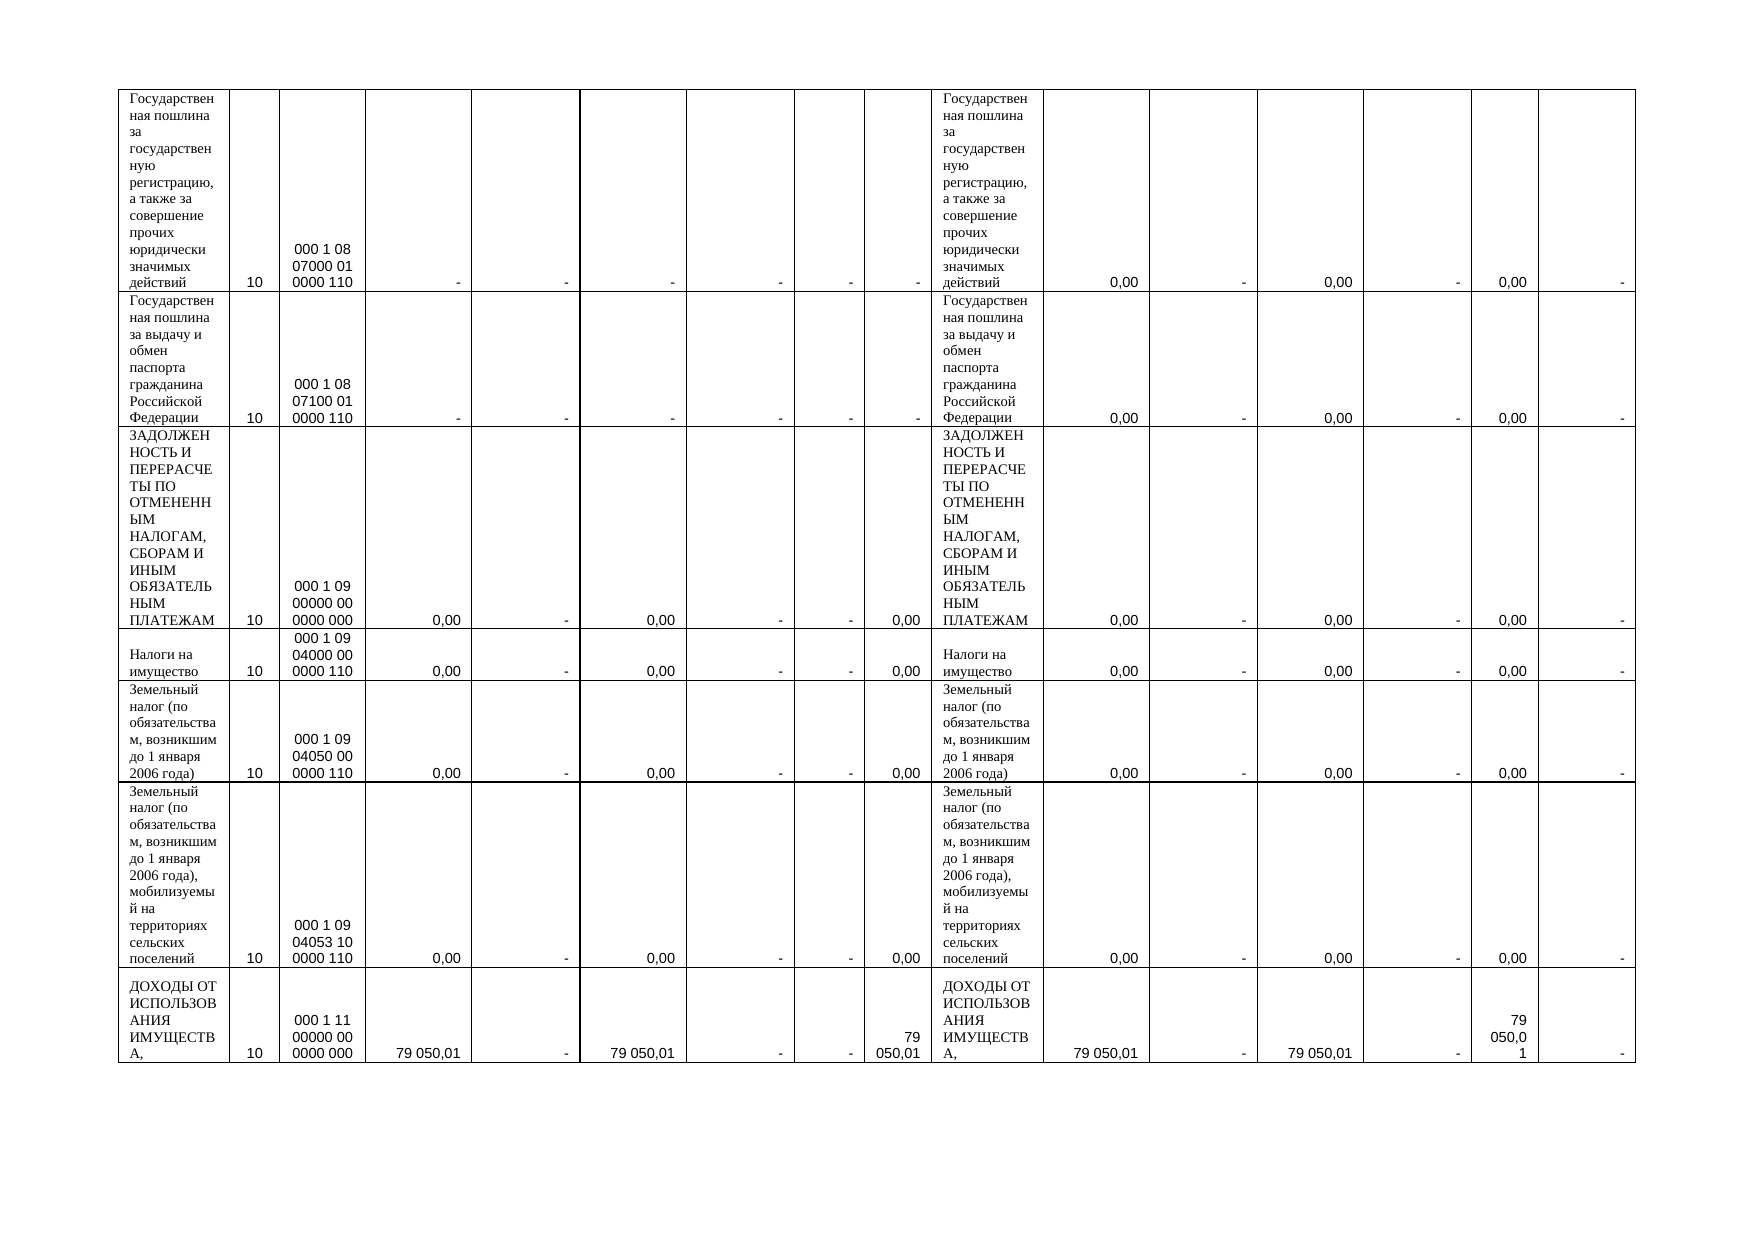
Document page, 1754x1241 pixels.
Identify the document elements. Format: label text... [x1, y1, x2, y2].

table_cell - [1364, 427, 1471, 628]
table_cell - [1539, 427, 1635, 628]
table_cell 0,00 [366, 681, 471, 781]
table_cell 0,00 [1258, 292, 1363, 426]
table_cell 0,00 [581, 427, 686, 628]
table_cell - [472, 968, 579, 1062]
table_cell 0,00 [1258, 427, 1363, 628]
table_cell 79 050,01 [1472, 968, 1538, 1062]
table_cell 79 050,01 [865, 968, 931, 1062]
table_cell Налоги на имущество [932, 629, 1043, 680]
table_cell 0,00 [1472, 90, 1538, 291]
table_cell - [687, 968, 794, 1062]
table_cell - [472, 427, 579, 628]
table_cell - [687, 681, 794, 781]
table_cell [932, 968, 1043, 1062]
table_cell Государственная пошлина за государственную регистрацию, а также за совершение прочих юридически значимых действий [119, 90, 229, 291]
table_cell - [472, 629, 579, 680]
table_cell - [687, 427, 794, 628]
table_cell 000 1 09 04050 00 0000 110 [280, 681, 365, 781]
table_cell - [1150, 783, 1257, 967]
table_cell - [687, 90, 794, 291]
table_cell - [366, 90, 471, 291]
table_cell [280, 968, 365, 1062]
table_cell 10 [230, 90, 279, 291]
table_cell 79 050,01 [581, 968, 686, 1062]
table_cell 0,00 [1044, 783, 1149, 967]
table_cell - [795, 427, 864, 628]
table_cell 0,00 [1472, 629, 1538, 680]
table_cell 0,00 [1044, 629, 1149, 680]
table_cell - [1539, 292, 1635, 426]
table_cell 0,00 [865, 681, 931, 781]
table_cell 0,00 [1258, 783, 1363, 967]
table_cell - [1364, 783, 1471, 967]
table_cell 0,00 [1472, 681, 1538, 781]
table_cell 000 1 08 07100 01 0000 110 [280, 292, 365, 426]
table_cell Земельный налог (по обязательствам, возникшим до 1 января 2006 года), мобилизуемый на территориях сельских поселений [932, 783, 1043, 967]
table_cell 10 [230, 783, 279, 967]
table_cell 10 [230, 292, 279, 426]
table_cell 0,00 [366, 783, 471, 967]
table_cell 10 [230, 968, 279, 1062]
table_cell - [1539, 629, 1635, 680]
table_cell ЗАДОЛЖЕННОСТЬ И ПЕРЕРАСЧЕТЫ ПО ОТМЕНЕННЫМ НАЛОГАМ, СБОРАМ И ИНЫМ ОБЯЗАТЕЛЬНЫМ ПЛАТЕЖАМ [932, 427, 1043, 628]
table_cell Земельный налог (по обязательствам, возникшим до 1 января 2006 года), мобилизуемый на территориях сельских поселений [119, 783, 229, 967]
table_cell 10 [230, 629, 279, 680]
table_cell 0,00 [581, 783, 686, 967]
table_cell Налоги на имущество [119, 629, 229, 680]
table_cell - [1150, 90, 1257, 291]
table_cell 0,00 [1044, 292, 1149, 426]
table_cell 0,00 [581, 629, 686, 680]
table_cell 000 1 08 07000 01 0000 110 [280, 90, 365, 291]
table_cell 0,00 [366, 629, 471, 680]
table_cell 0,00 [581, 681, 686, 781]
table_cell 000 1 09 04053 10 0000 110 [280, 783, 365, 967]
table_cell Государственная пошлина за выдачу и обмен паспорта гражданина Российской Федерации [932, 292, 1043, 426]
table_cell - [1150, 292, 1257, 426]
table_cell - [687, 783, 794, 967]
table_cell - [1539, 681, 1635, 781]
table_cell - [1364, 90, 1471, 291]
table_cell 000 1 09 00000 00 0000 000 [280, 427, 365, 628]
table_cell - [865, 292, 931, 426]
table_cell 10 [230, 427, 279, 628]
table_cell 0,00 [1472, 292, 1538, 426]
table_cell 000 1 09 04000 00 0000 110 [280, 629, 365, 680]
table_cell - [795, 90, 864, 291]
table_cell Земельный налог (по обязательствам, возникшим до 1 января 2006 года) [119, 681, 229, 781]
table_cell - [472, 681, 579, 781]
table_cell - [865, 90, 931, 291]
table_cell 0,00 [366, 427, 471, 628]
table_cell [119, 968, 229, 1062]
table_cell - [472, 292, 579, 426]
table_cell Государственная пошлина за выдачу и обмен паспорта гражданина Российской Федерации [119, 292, 229, 426]
table_cell - [687, 629, 794, 680]
table_cell - [1364, 629, 1471, 680]
table_cell 0,00 [1044, 681, 1149, 781]
table_cell 0,00 [1044, 90, 1149, 291]
table_cell - [366, 292, 471, 426]
table_cell - [1364, 681, 1471, 781]
table_cell Государственная пошлина за государственную регистрацию, а также за совершение прочих юридически значимых действий [932, 90, 1043, 291]
table_cell ЗАДОЛЖЕННОСТЬ И ПЕРЕРАСЧЕТЫ ПО ОТМЕНЕННЫМ НАЛОГАМ, СБОРАМ И ИНЫМ ОБЯЗАТЕЛЬНЫМ ПЛАТЕЖАМ [119, 427, 229, 628]
table_cell 0,00 [1258, 629, 1363, 680]
table_cell 10 [230, 681, 279, 781]
table_cell 0,00 [1258, 681, 1363, 781]
table_cell - [472, 90, 579, 291]
table_cell Земельный налог (по обязательствам, возникшим до 1 января 2006 года) [932, 681, 1043, 781]
table_cell - [1150, 968, 1257, 1062]
table_cell 0,00 [1258, 90, 1363, 291]
table_cell - [795, 292, 864, 426]
table_cell - [1364, 292, 1471, 426]
table_cell - [1539, 90, 1635, 291]
table_cell 0,00 [865, 427, 931, 628]
table_cell 0,00 [865, 783, 931, 967]
table_cell 0,00 [1472, 427, 1538, 628]
table_cell - [795, 629, 864, 680]
table_cell 0,00 [1472, 783, 1538, 967]
table_cell 79 050,01 [1258, 968, 1363, 1062]
table_cell - [795, 783, 864, 967]
table_cell 0,00 [865, 629, 931, 680]
table_cell - [1539, 783, 1635, 967]
table_cell - [1150, 427, 1257, 628]
table_cell 79 050,01 [366, 968, 471, 1062]
table_cell - [581, 90, 686, 291]
table_cell - [687, 292, 794, 426]
table_cell - [1150, 681, 1257, 781]
table_cell - [795, 681, 864, 781]
table_cell - [1150, 629, 1257, 680]
table_cell - [581, 292, 686, 426]
table_cell - [1539, 968, 1635, 1062]
table_cell - [1364, 968, 1471, 1062]
table_cell - [795, 968, 864, 1062]
table_cell - [472, 783, 579, 967]
table_cell 79 050,01 [1044, 968, 1149, 1062]
table_cell 0,00 [1044, 427, 1149, 628]
